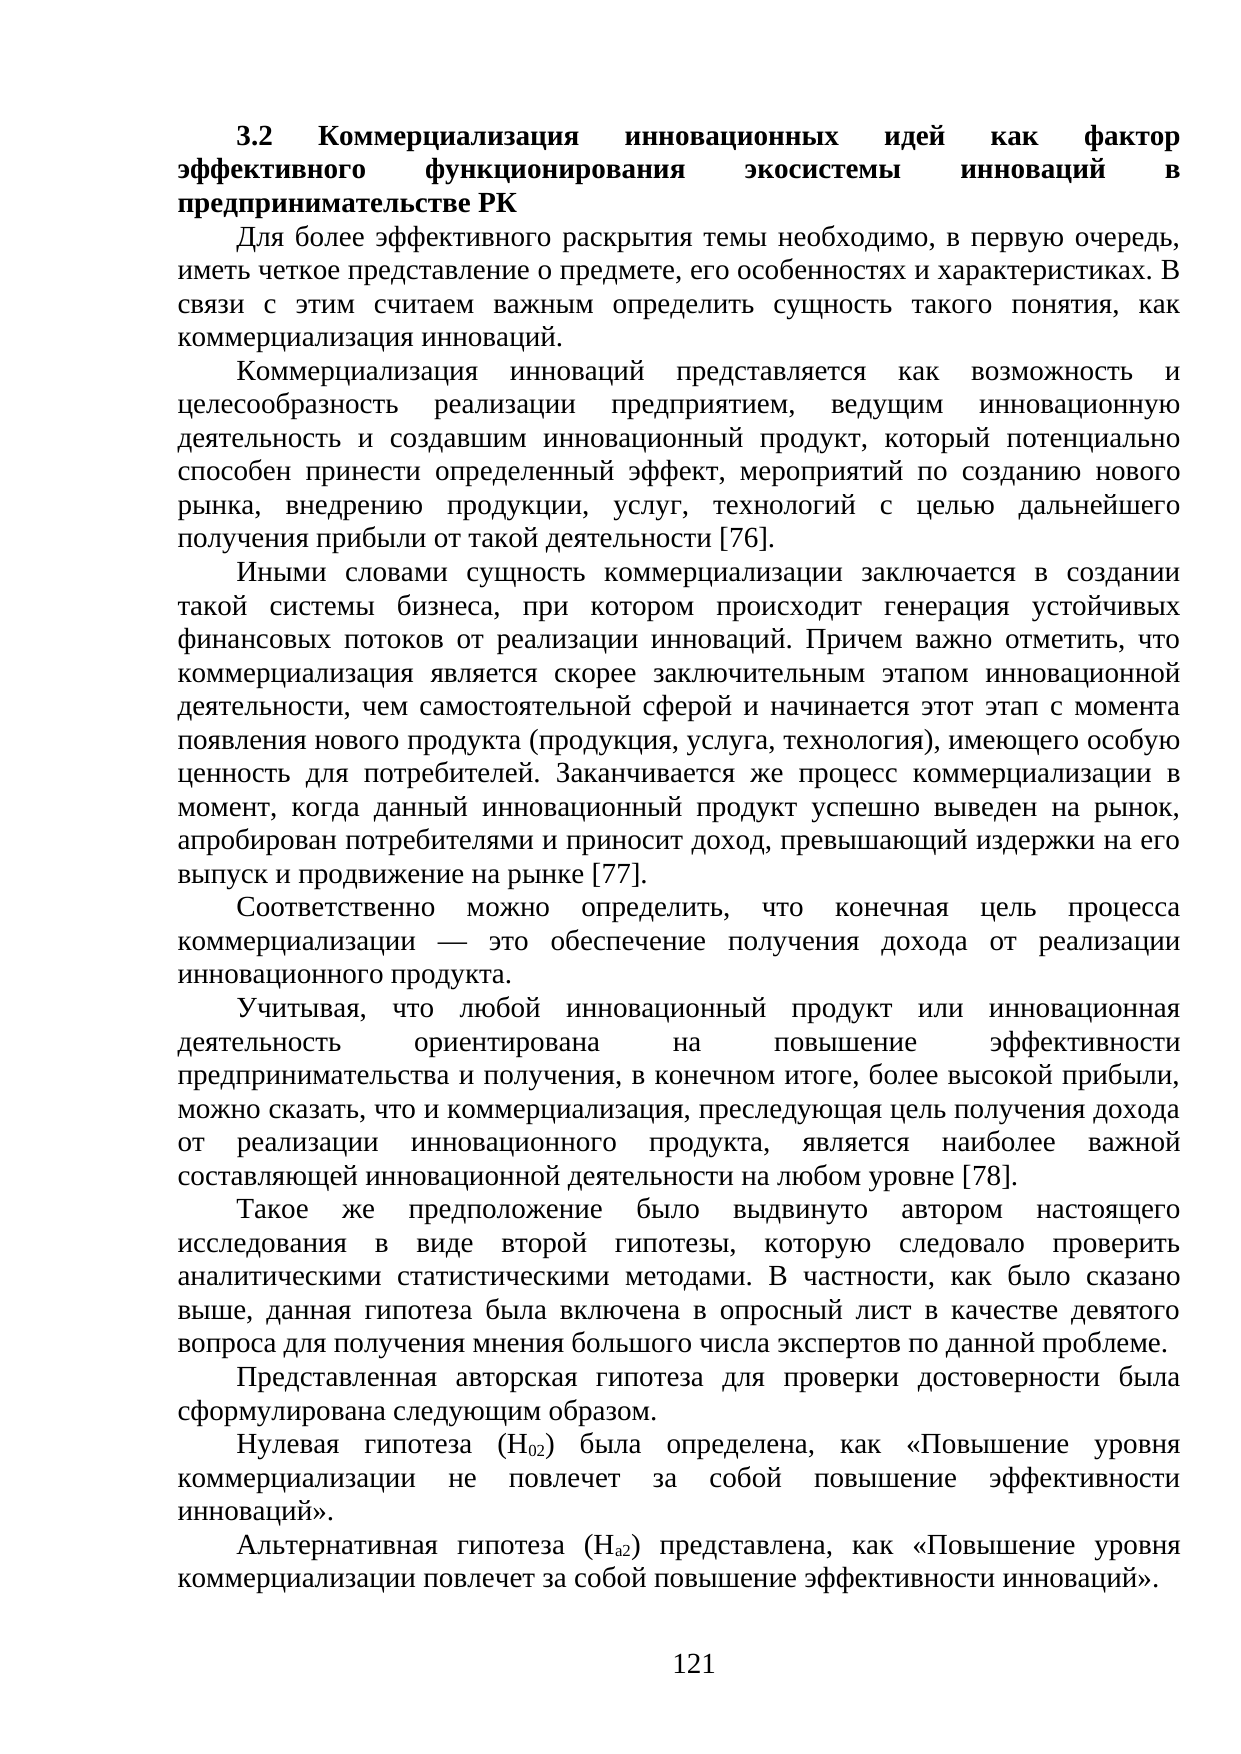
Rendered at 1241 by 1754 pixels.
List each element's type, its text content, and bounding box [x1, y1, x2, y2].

text Альтернативная гипотеза (На2) представлена, как «Повышение уровня коммерциализации повлечет за собой повышение эффективности инноваций». [177, 1527, 1181, 1594]
text Такое же предположение было выдвинуто автором настоящего исследования в виде второй гипотезы, которую следовало проверить аналитическими статистическими методами. В частности, как было сказано выше, данная гипотеза была включена в опросный лист в качестве девятого вопроса для получения мнения большого числа экспертов по данной проблеме. [177, 1191, 1181, 1359]
text 3.2 Коммерциализация инновационных идей как фактор эффективного функционирования экосистемы инноваций в предпринимательстве РК [177, 118, 1181, 219]
text Нулевая гипотеза (Н02) была определена, как «Повышение уровня коммерциализации не повлечет за собой повышение эффективности инноваций». [177, 1426, 1181, 1527]
text Для более эффективного раскрытия темы необходимо, в первую очередь, иметь четкое представление о предмете, его особенностях и характеристиках. В связи с этим считаем важным определить сущность такого понятия, как коммерциализация инноваций. [177, 219, 1181, 353]
text Иными словами сущность коммерциализации заключается в создании такой системы бизнеса, при котором происходит генерация устойчивых финансовых потоков от реализации инноваций. Причем важно отметить, что коммерциализация является скорее заключительным этапом инновационной деятельности, чем самостоятельной сферой и начинается этот этап с момента появления нового продукта (продукция, услуга, технология), имеющего особую ценность для потребителей. Заканчивается же процесс коммерциализации в момент, когда данный инновационный продукт успешно выведен на рынок, апробирован потребителями и приносит доход, превышающий издержки на его выпуск и продвижение на рынке [77]. [177, 554, 1181, 889]
text Соответственно можно определить, что конечная цель процесса коммерциализации — это обеспечение получения дохода от реализации инновационного продукта. [177, 889, 1181, 990]
text Учитывая, что любой инновационный продукт или инновационная деятельность ориентирована на повышение эффективности предпринимательства и получения, в конечном итоге, более высокой прибыли, можно сказать, что и коммерциализация, преследующая цель получения дохода от реализации инновационного продукта, является наиболее важной составляющей инновационной деятельности на любом уровне [78]. [177, 990, 1181, 1191]
text Представленная авторская гипотеза для проверки достоверности была сформулирована следующим образом. [177, 1359, 1181, 1426]
text Коммерциализация инноваций представляется как возможность и целесообразность реализации предприятием, ведущим инновационную деятельность и создавшим инновационный продукт, который потенциально способен принести определенный эффект, мероприятий по созданию нового рынка, внедрению продукции, услуг, технологий с целью дальнейшего получения прибыли от такой деятельности [76]. [177, 353, 1181, 554]
